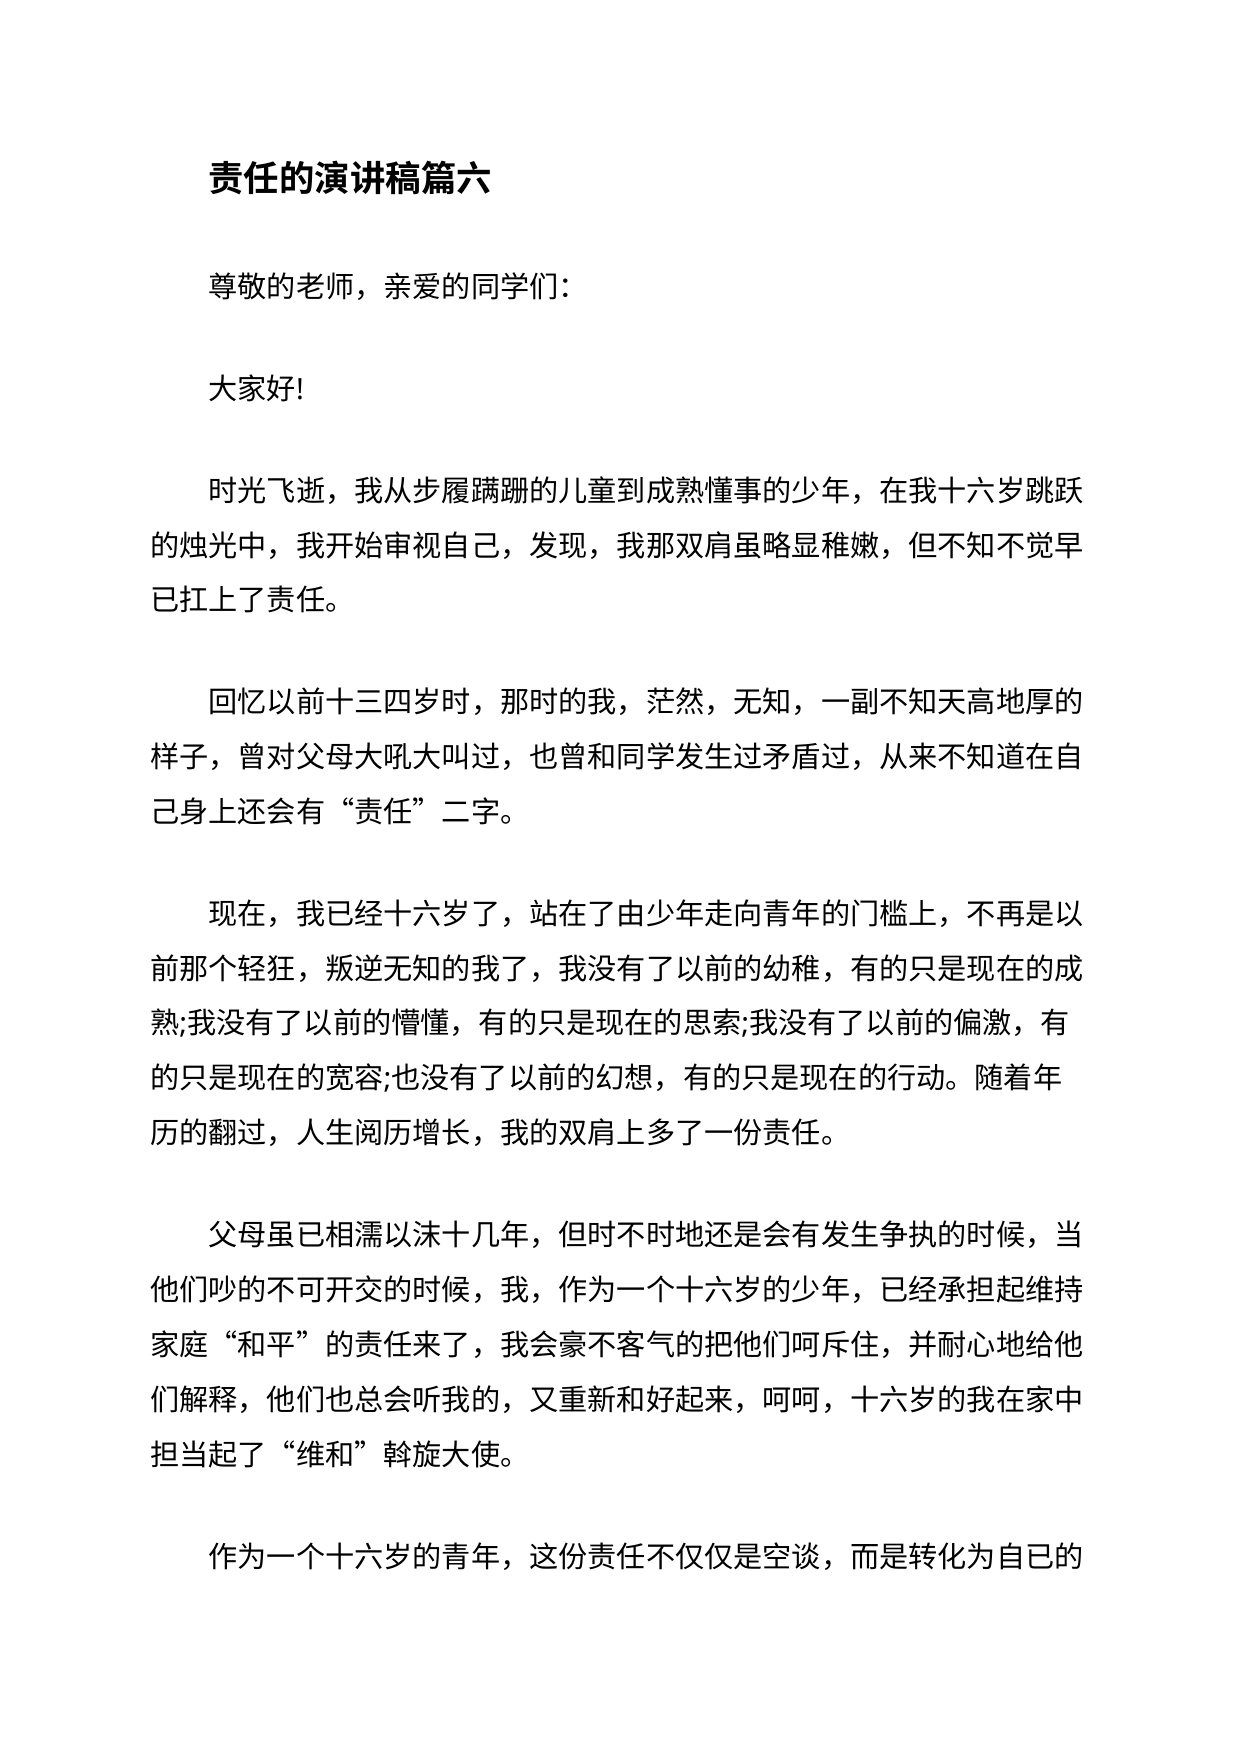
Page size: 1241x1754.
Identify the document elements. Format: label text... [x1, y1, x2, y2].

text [150, 1533, 1090, 1576]
text 大家好! [150, 365, 1090, 408]
text 父母虽已相濡以沫十几年，但时不时地还是会有发生争执的时候，当他们吵的不可开交的时候，我，作为一个十六岁的少年，已经承担起维持家庭“和平”的责任来了，我会豪不客气的把他们呵斥住，并耐心地给他们解释，他们也总会听我的，又重新和好起来，呵呵，十六岁的我在家中担当起了“维和”斡旋大使。 [150, 1212, 1090, 1474]
text 回忆以前十三四岁时，那时的我，茫然，无知，一副不知天高地厚的样子，曾对父母大吼大叫过，也曾和同学发生过矛盾过，从来不知道在自己身上还会有“责任”二字。 [150, 679, 1090, 831]
text 尊敬的老师，亲爱的同学们： [150, 263, 1090, 306]
text 责任的演讲稿篇六 [150, 150, 1090, 201]
text 时光飞逝，我从步履蹒跚的儿童到成熟懂事的少年，在我十六岁跳跃的烛光中，我开始审视自己，发现，我那双肩虽略显稚嫩，但不知不觉早已扛上了责任。 [150, 467, 1090, 619]
text 现在，我已经十六岁了，站在了由少年走向青年的门槛上，不再是以前那个轻狂，叛逆无知的我了，我没有了以前的幼稚，有的只是现在的成熟;我没有了以前的懵懂，有的只是现在的思索;我没有了以前的偏激，有的只是现在的宽容;也没有了以前的幻想，有的只是现在的行动。随着年历的翻过，人生阅历增长，我的双肩上多了一份责任。 [150, 890, 1090, 1152]
